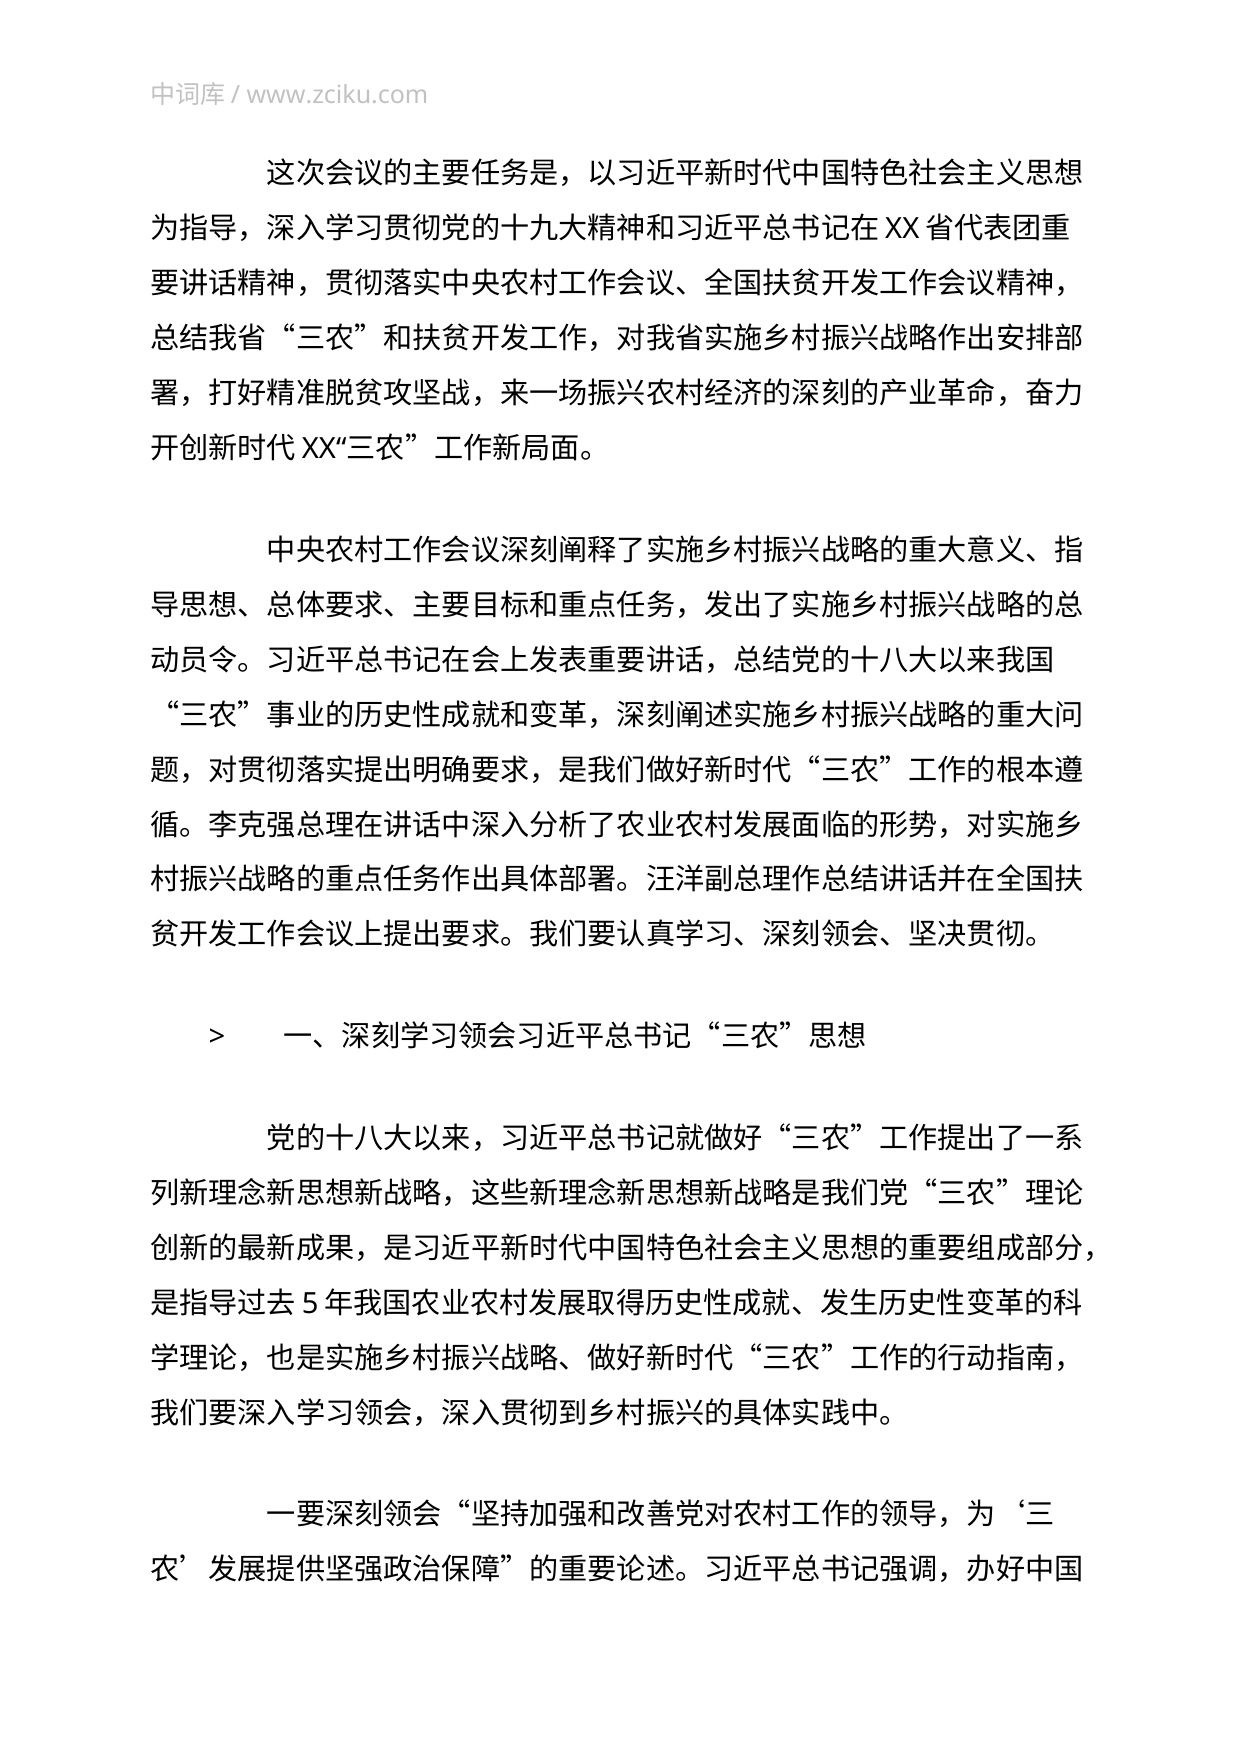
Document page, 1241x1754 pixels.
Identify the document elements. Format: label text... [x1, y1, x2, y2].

text 中央农村工作会议深刻阐释了实施乡村振兴战略的重大意义、指导思想、总体要求、主要目标和重点任务，发出了实施乡村振兴战略的总动员令。习近平总书记在会上发表重要讲话，总结党的十八大以来我国“三农”事业的历史性成就和变革，深刻阐述实施乡村振兴战略的重大问题，对贯彻落实提出明确要求，是我们做好新时代“三农”工作的根本遵循。李克强总理在讲话中深入分析了农业农村发展面临的形势，对实施乡村振兴战略的重点任务作出具体部署。汪洋副总理作总结讲话并在全国扶贫开发工作会议上提出要求。我们要认真学习、深刻领会、坚决贯彻。 [150, 527, 1090, 953]
text 党的十八大以来，习近平总书记就做好“三农”工作提出了一系列新理念新思想新战略，这些新理念新思想新战略是我们党“三农”理论创新的最新成果，是习近平新时代中国特色社会主义思想的重要组成部分，是指导过去5年我国农业农村发展取得历史性成就、发生历史性变革的科学理论，也是实施乡村振兴战略、做好新时代“三农”工作的行动指南，我们要深入学习领会，深入贯彻到乡村振兴的具体实践中。 [150, 1114, 1090, 1431]
text 这次会议的主要任务是，以习近平新时代中国特色社会主义思想为指导，深入学习贯彻党的十九大精神和习近平总书记在XX省代表团重要讲话精神，贯彻落实中央农村工作会议、全国扶贫开发工作会议精神，总结我省“三农”和扶贫开发工作，对我省实施乡村振兴战略作出安排部署，打好精准脱贫攻坚战，来一场振兴农村经济的深刻的产业革命，奋力开创新时代XX“三农”工作新局面。 [150, 150, 1090, 467]
text > 一、深刻学习领会习近平总书记“三农”思想 [150, 1013, 1090, 1055]
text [150, 1491, 1090, 1588]
